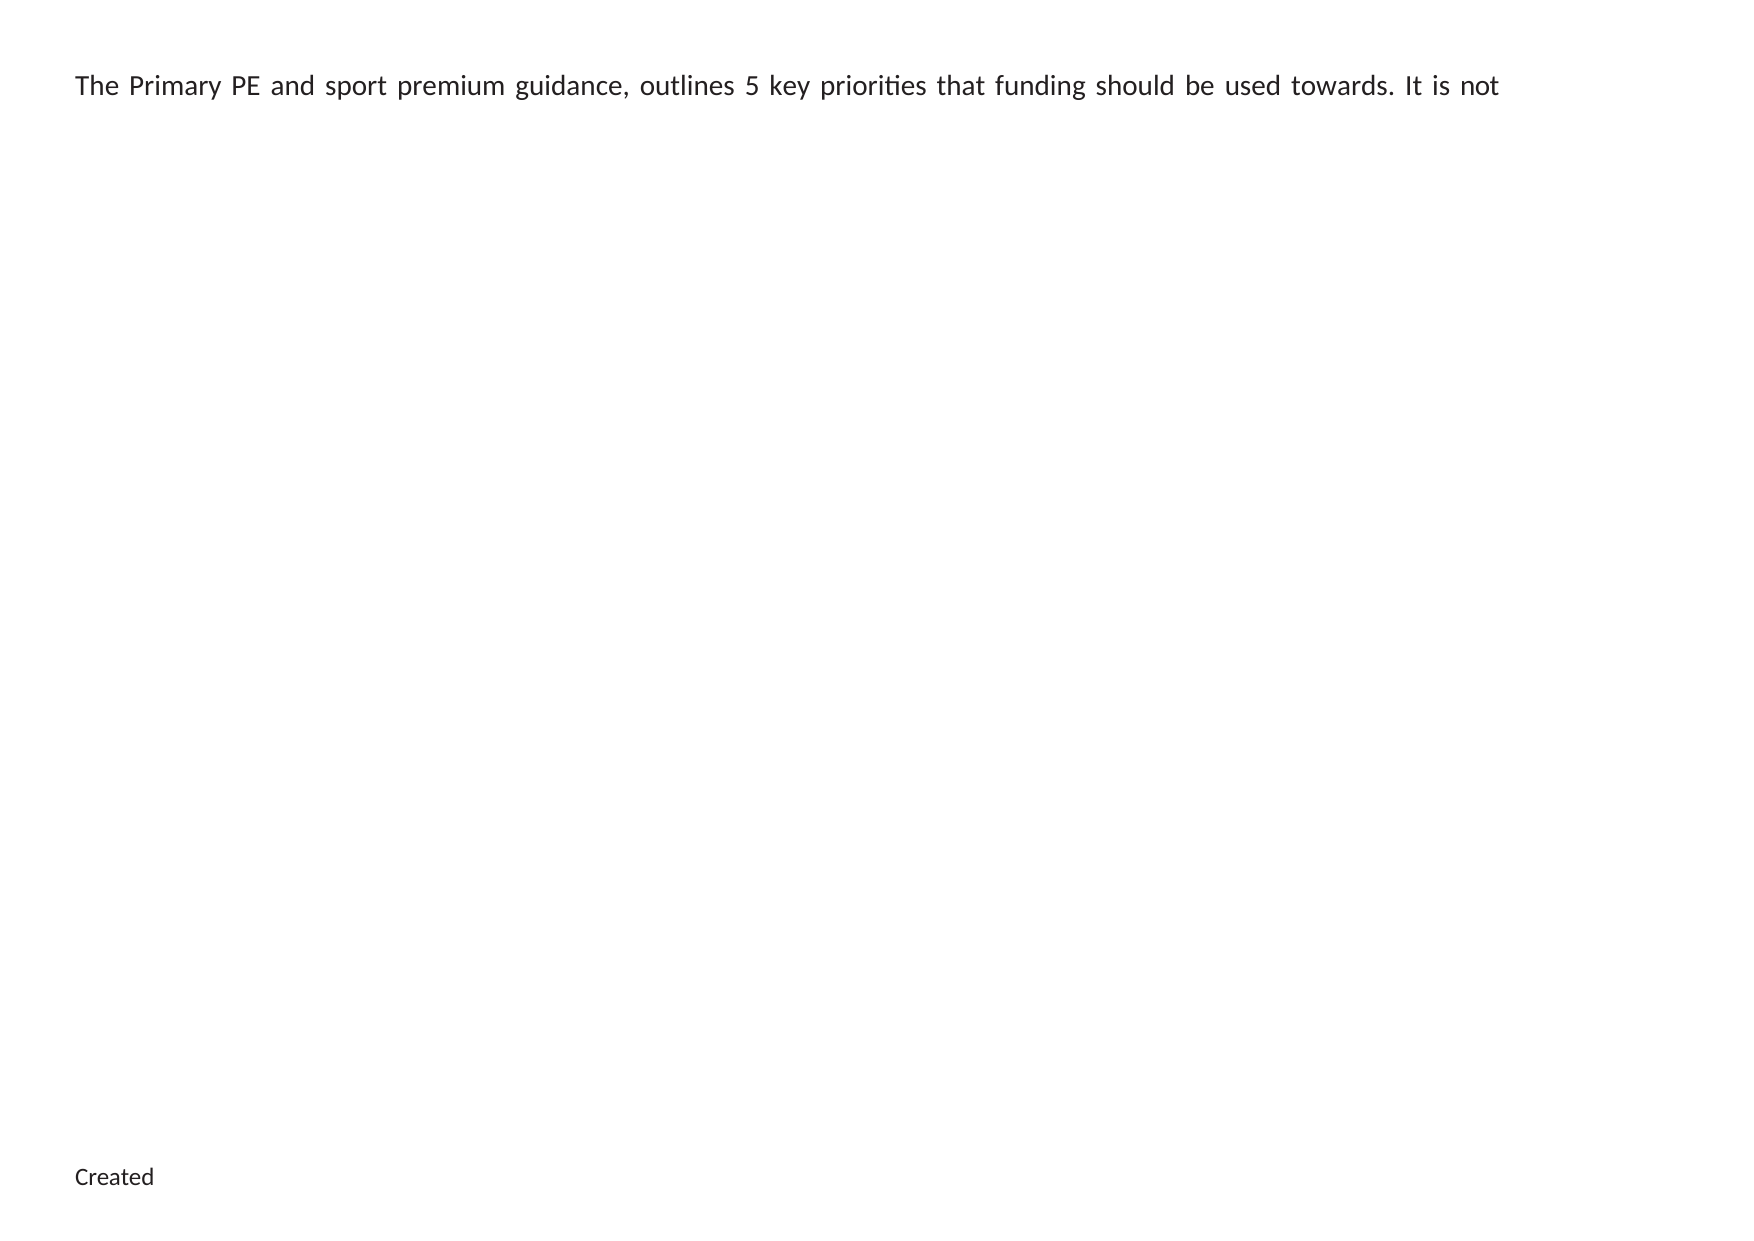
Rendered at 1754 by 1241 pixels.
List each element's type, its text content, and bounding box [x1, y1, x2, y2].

text The Primary PE and sport premium guidance, outlines 5 key priorities that funding should be used towards. It is not [75, 67, 1693, 102]
